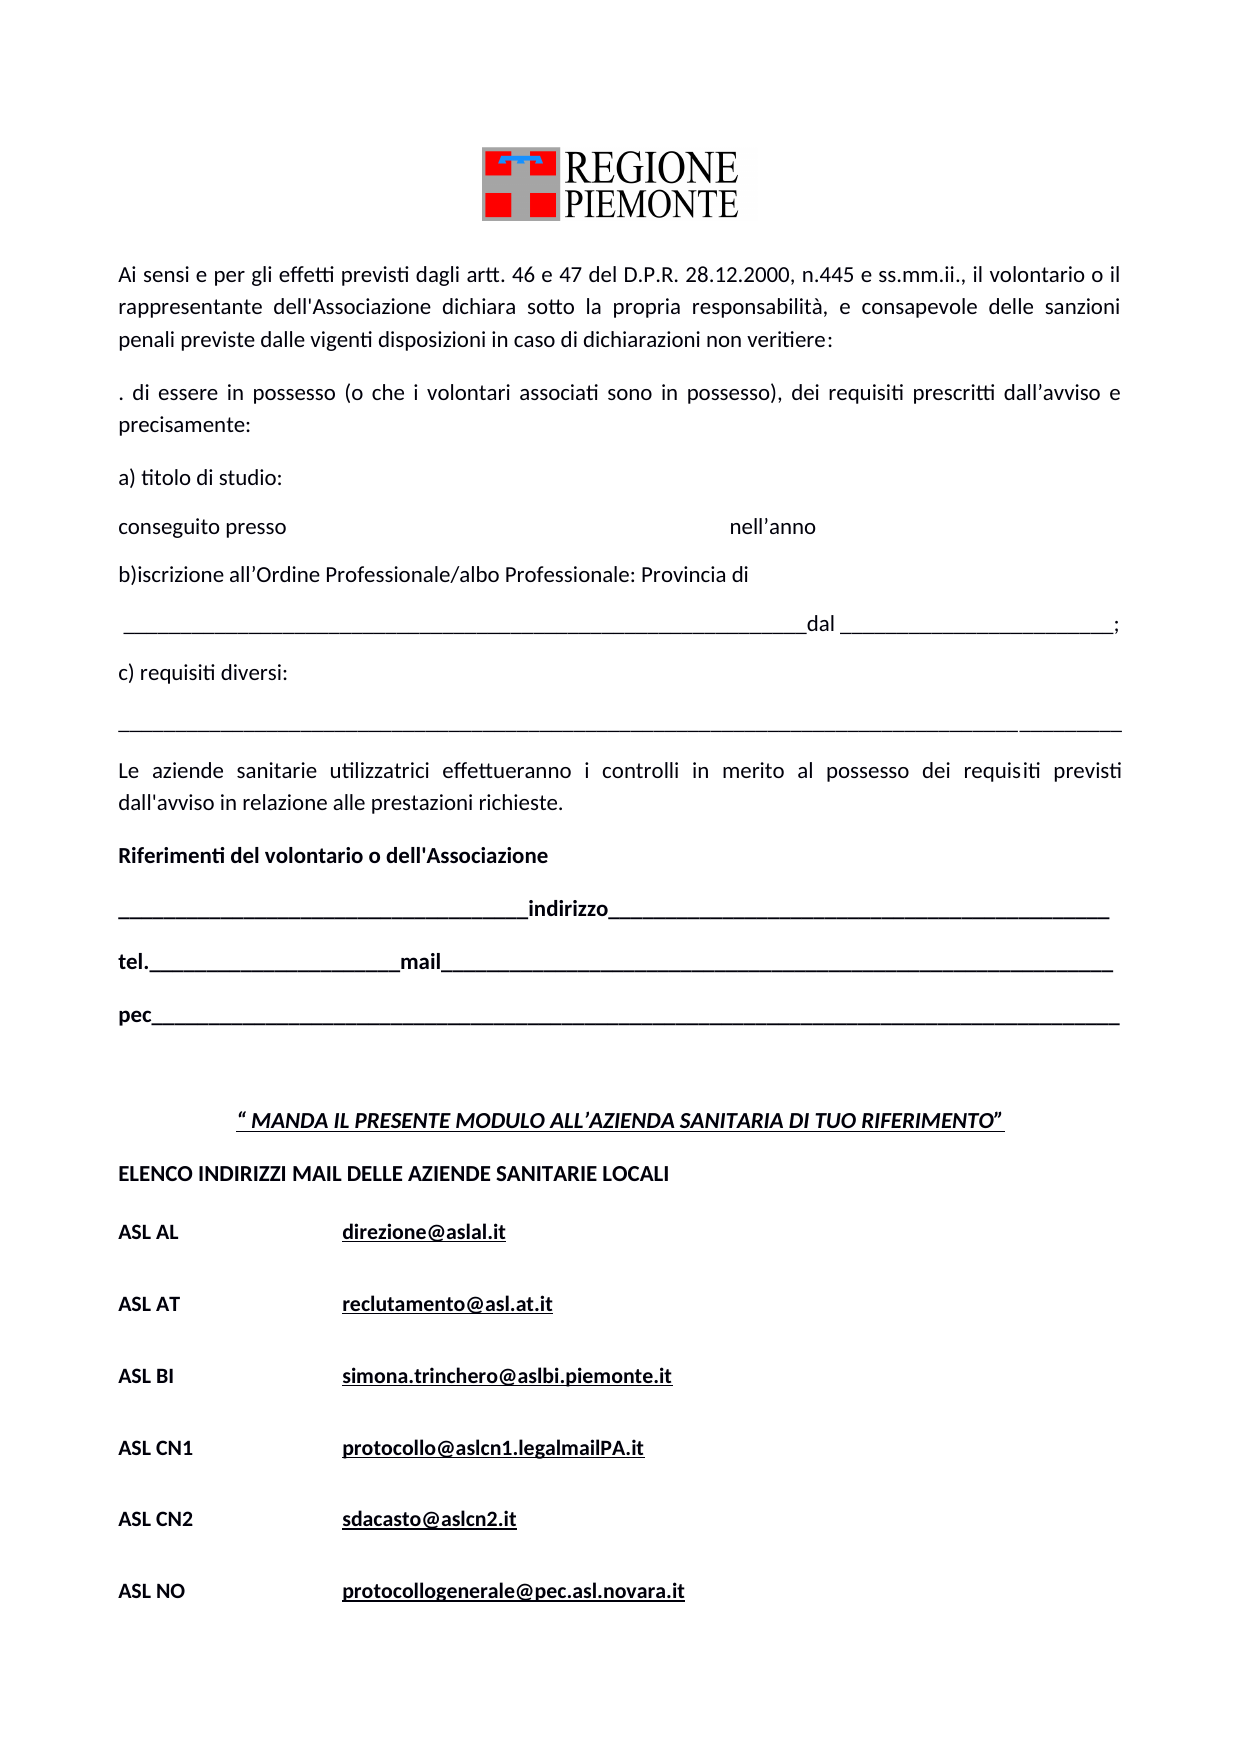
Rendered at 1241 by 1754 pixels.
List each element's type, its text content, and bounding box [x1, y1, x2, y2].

picture [482, 147, 759, 221]
table_header ASL AL [113, 1213, 336, 1284]
table_cell ASL NO [113, 1572, 336, 1610]
table_cell protocollogenerale@pec.asl.novara.it [336, 1572, 1116, 1610]
text a) titolo di studio: [118, 463, 1122, 491]
text Ai sensi e per gli effetti previsti dagli artt. 46 e 47 del D.P.R. 28.12.2000, n.445 e ss.mm.ii., il volontario o il rappresentante dell'Associazione dichiara sotto la propria responsabilità, e consapevole delle sanzioni penali previste dalle vigenti disposizioni in caso di dichiarazioni non veritiere: [118, 260, 1122, 353]
text ELENCO INDIRIZZI MAIL DELLE AZIENDE SANITARIE LOCALI [118, 1159, 1122, 1187]
table_cell ASL BI [113, 1356, 336, 1428]
text Le aziende sanitarie utilizzatrici effettueranno i controlli in merito al possesso dei requisiti previsti dall'avviso in relazione alle prestazioni richieste. [118, 756, 1122, 816]
table_cell ASL CN1 [113, 1428, 336, 1500]
table_cell ASL AT [113, 1284, 336, 1356]
text pec_____________________________________________________________________________________ [118, 1000, 1122, 1028]
text . di essere in possesso (o che i volontari associati sono in possesso), dei requisiti prescritti dall’avviso e precisamente: [118, 378, 1122, 438]
text c) requisiti diversi: [118, 658, 1122, 686]
table_cell simona.trinchero@aslbi.piemonte.it [336, 1356, 1116, 1428]
text ________________________________________________________________________________________ [118, 707, 1122, 735]
text ____________________________________________________________dal ________________________; [118, 609, 1122, 637]
table_cell ASL CN2 [113, 1500, 336, 1572]
text ____________________________________indirizzo____________________________________________ [118, 894, 1122, 922]
text b)iscrizione all’Ordine Professionale/albo Professionale: Provincia di [118, 561, 1122, 589]
text Riferimenti del volontario o dell'Associazione [118, 841, 1122, 869]
table_header direzione@aslal.it [336, 1213, 1116, 1284]
text tel.______________________mail___________________________________________________________ [118, 947, 1122, 975]
table_cell protocollo@aslcn1.legalmailPA.it [336, 1428, 1116, 1500]
table_cell sdacasto@aslcn2.it [336, 1500, 1116, 1572]
text conseguito presso nell’anno [118, 512, 1122, 540]
text “ MANDA IL PRESENTE MODULO ALL’AZIENDA SANITARIA DI TUO RIFERIMENTO” [118, 1106, 1122, 1134]
table_cell reclutamento@asl.at.it [336, 1284, 1116, 1356]
